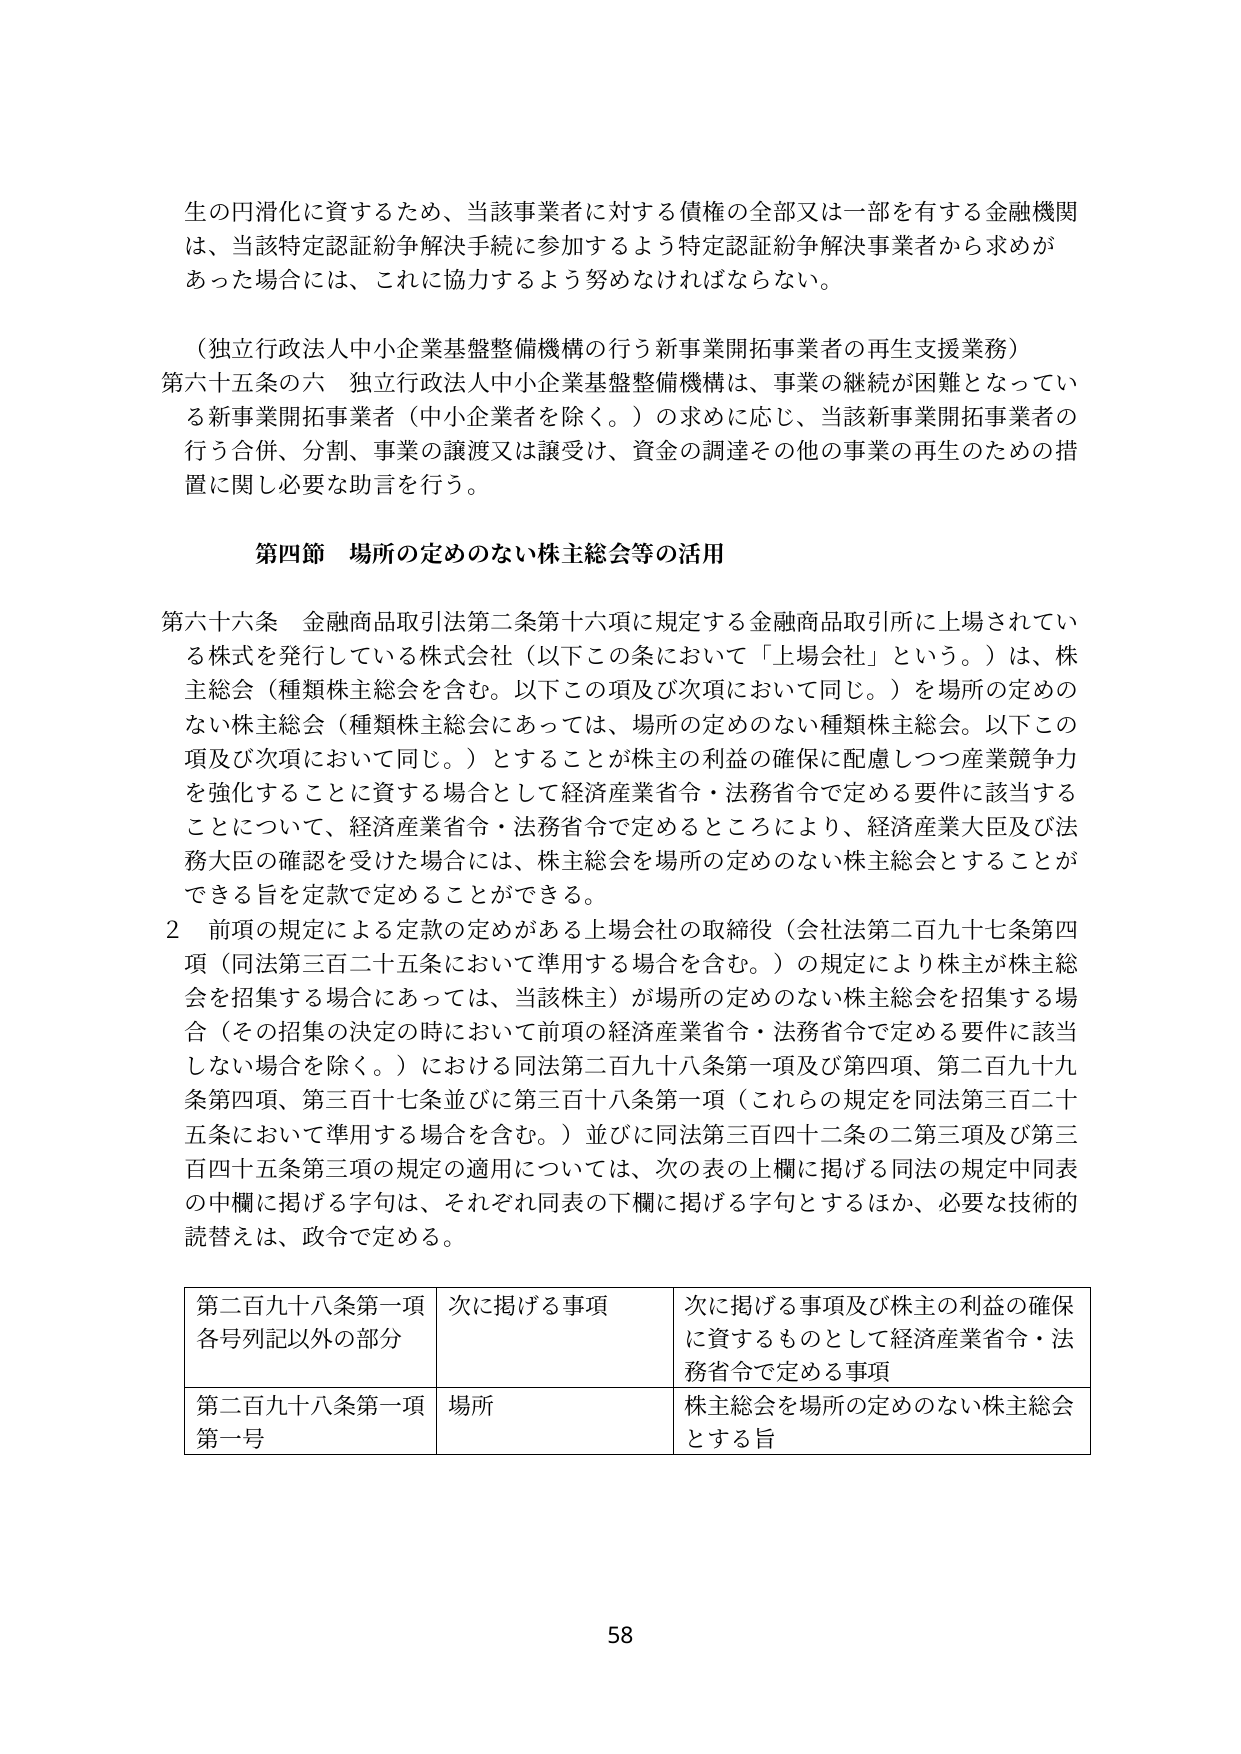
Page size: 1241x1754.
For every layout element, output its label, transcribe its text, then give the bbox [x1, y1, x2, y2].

table_cell 第二百九十八条第一項第一号 [185, 1388, 436, 1454]
text 第六十五条の六 独立行政法人中小企業基盤整備機構は、事業の継続が困難となっている新事業開拓事業者（中小企業者を除く。）の求めに応じ、当該新事業開拓事業者の行う合併、分割、事業の譲渡又は譲受け、資金の調達その他の事業の再生のための措置に関し必要な助言を行う。 [161, 364, 1079, 501]
table_cell 株主総会を場所の定めのない株主総会とする旨 [674, 1388, 1090, 1454]
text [161, 194, 1079, 296]
text 第四節 場所の定めのない株主総会等の活用 [253, 535, 1079, 569]
table_header 第二百九十八条第一項各号列記以外の部分 [185, 1288, 436, 1387]
text （独立行政法人中小企業基盤整備機構の行う新事業開拓事業者の再生支援業務） [184, 330, 1079, 364]
table_header 次に掲げる事項及び株主の利益の確保に資するものとして経済産業省令・法務省令で定める事項 [674, 1288, 1090, 1387]
text ２ 前項の規定による定款の定めがある上場会社の取締役（会社法第二百九十七条第四項（同法第三百二十五条において準用する場合を含む。）の規定により株主が株主総会を招集する場合にあっては、当該株主）が場所の定めのない株主総会を招集する場合（その招集の決定の時において前項の経済産業省令・法務省令で定める要件に該当しない場合を除く。）における同法第二百九十八条第一項及び第四項、第二百九十九条第四項、第三百十七条並びに第三百十八条第一項（これらの規定を同法第三百二十五条において準用する場合を含む。）並びに同法第三百四十二条の二第三項及び第三百四十五条第三項の規定の適用については、次の表の上欄に掲げる同法の規定中同表の中欄に掲げる字句は、それぞれ同表の下欄に掲げる字句とするほか、必要な技術的読替えは、政令で定める。 [161, 911, 1079, 1253]
text 第六十六条 金融商品取引法第二条第十六項に規定する金融商品取引所に上場されている株式を発行している株式会社（以下この条において「上場会社」という。）は、株主総会（種類株主総会を含む。以下この項及び次項において同じ。）を場所の定めのない株主総会（種類株主総会にあっては、場所の定めのない種類株主総会。以下この項及び次項において同じ。）とすることが株主の利益の確保に配慮しつつ産業競争力を強化することに資する場合として経済産業省令・法務省令で定める要件に該当することについて、経済産業省令・法務省令で定めるところにより、経済産業大臣及び法務大臣の確認を受けた場合には、株主総会を場所の定めのない株主総会とすることができる旨を定款で定めることができる。 [161, 604, 1079, 911]
table_header 次に掲げる事項 [437, 1288, 673, 1387]
table_cell 場所 [437, 1388, 673, 1454]
